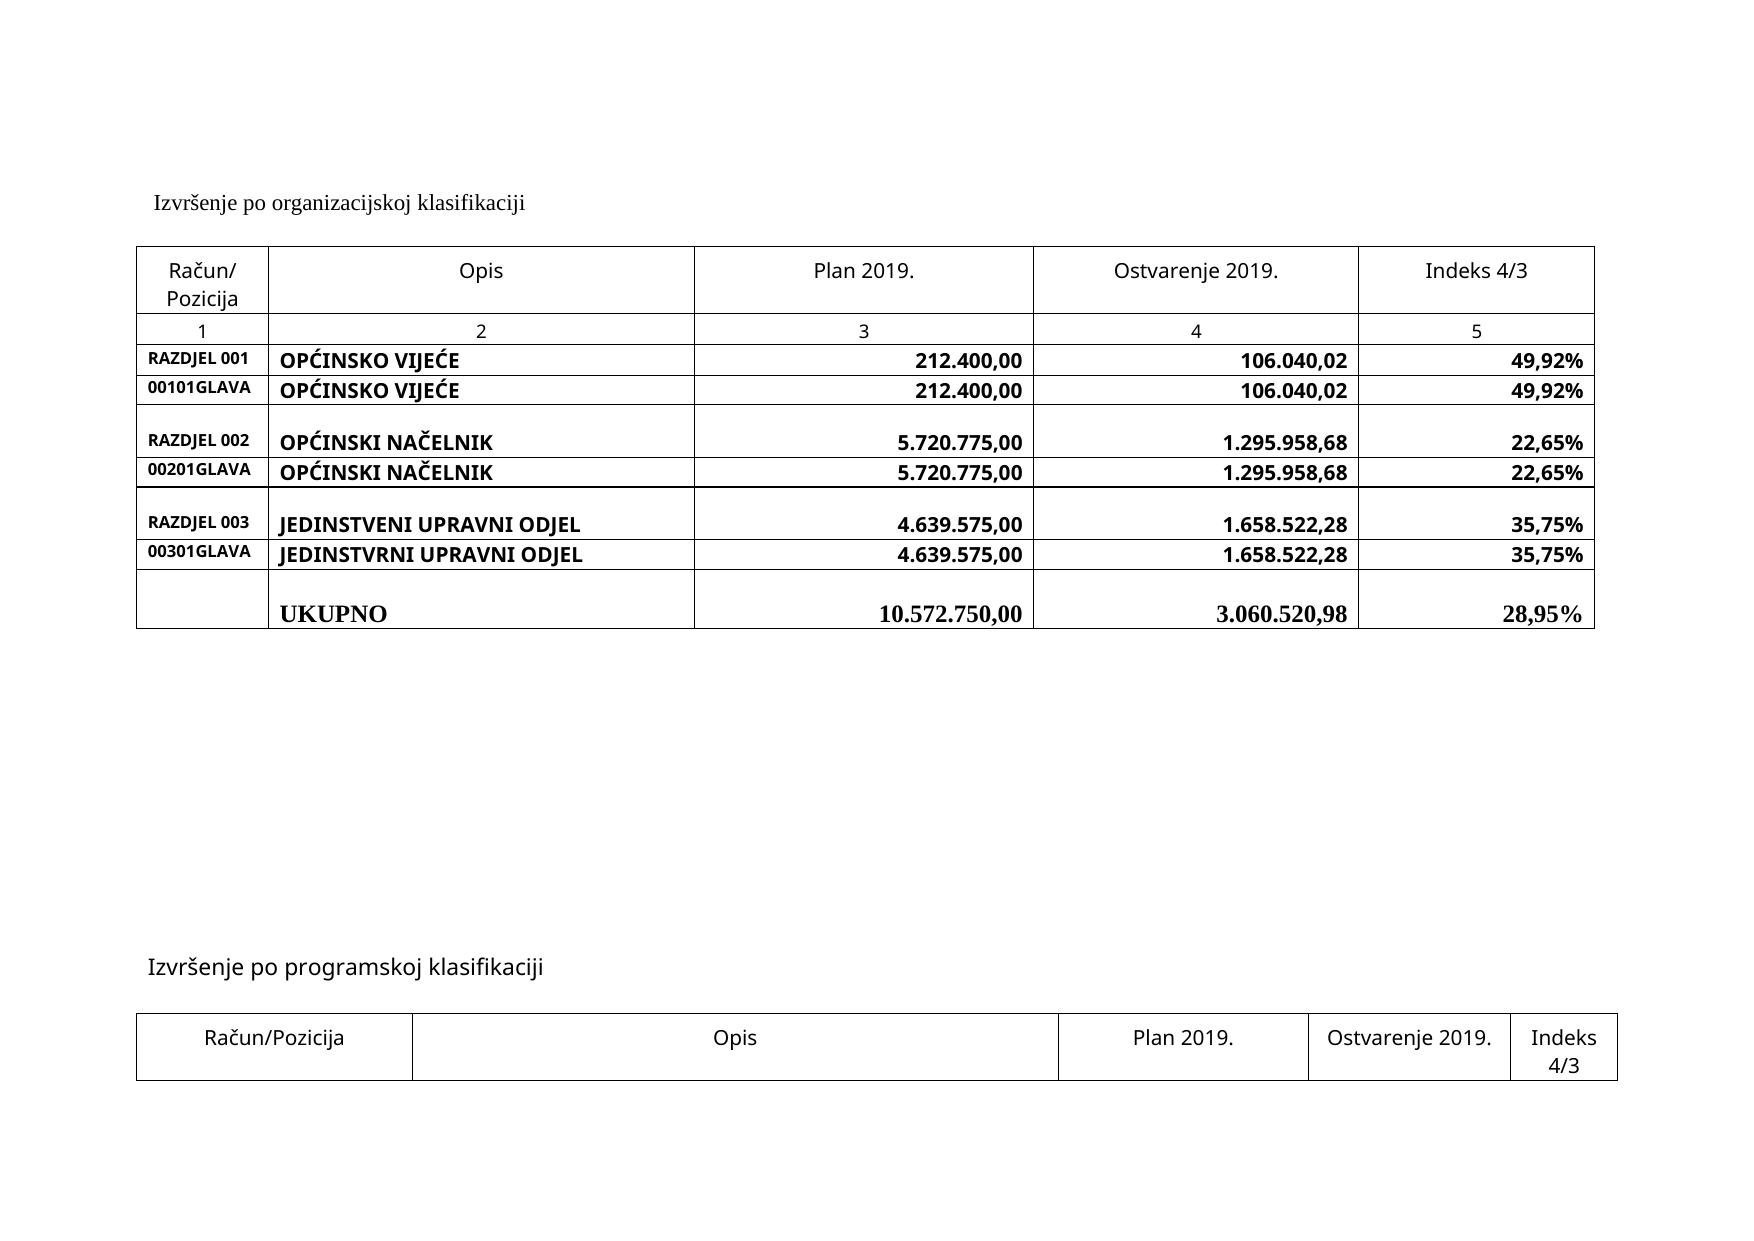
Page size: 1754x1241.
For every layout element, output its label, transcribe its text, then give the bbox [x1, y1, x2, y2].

table_cell RAZDJEL 002 [137, 405, 268, 457]
table_header Plan 2019. [695, 247, 1033, 313]
text Izvršenje po organizacijskoj klasifikaciji [148, 189, 1606, 216]
table_header Ostvarenje 2019. [1034, 247, 1358, 313]
table_header Račun/ Pozicija [137, 247, 268, 313]
table_cell 212.400,00 [695, 345, 1033, 375]
table_header Indeks 4/3 [1511, 1014, 1617, 1080]
table_cell 00301GLAVA [137, 540, 268, 568]
table_cell 1.658.522,28 [1034, 488, 1358, 539]
table_cell OPĆINSKI NAČELNIK [269, 405, 694, 457]
table_cell 4.639.575,00 [695, 540, 1033, 568]
table_cell 49,92% [1359, 376, 1594, 404]
table_cell OPĆINSKO VIJEĆE [269, 345, 694, 375]
table_cell OPĆINSKI NAČELNIK [269, 458, 694, 486]
table_header Opis [413, 1014, 1058, 1080]
table_header Indeks 4/3 [1359, 247, 1594, 313]
table_header Ostvarenje 2019. [1309, 1014, 1510, 1080]
table_cell UKUPNO [269, 570, 694, 628]
table_cell [137, 570, 268, 628]
table_cell 1.658.522,28 [1034, 540, 1358, 568]
table_cell 1 [137, 314, 268, 344]
table_cell 1.295.958,68 [1034, 458, 1358, 486]
table_header Račun/Pozicija [137, 1014, 412, 1080]
table_cell 28,95% [1359, 570, 1594, 628]
table_header Opis [269, 247, 694, 313]
table_cell 22,65% [1359, 458, 1594, 486]
table_cell 35,75% [1359, 540, 1594, 568]
table_cell OPĆINSKO VIJEĆE [269, 376, 694, 404]
table_cell RAZDJEL 001 [137, 345, 268, 375]
table_cell 00201GLAVA [137, 458, 268, 486]
table_cell 106.040,02 [1034, 376, 1358, 404]
table_cell 106.040,02 [1034, 345, 1358, 375]
table_cell 1.295.958,68 [1034, 405, 1358, 457]
table_cell JEDINSTVENI UPRAVNI ODJEL [269, 488, 694, 539]
table_cell 35,75% [1359, 488, 1594, 539]
table_cell 3.060.520,98 [1034, 570, 1358, 628]
table_cell 212.400,00 [695, 376, 1033, 404]
text Izvršenje po programskoj klasifikaciji [148, 951, 1606, 983]
table_cell 5.720.775,00 [695, 405, 1033, 457]
table_cell 5 [1359, 314, 1594, 344]
table_cell 5.720.775,00 [695, 458, 1033, 486]
table_cell 3 [695, 314, 1033, 344]
table_cell 10.572.750,00 [695, 570, 1033, 628]
table_cell 00101GLAVA [137, 376, 268, 404]
table_cell JEDINSTVRNI UPRAVNI ODJEL [269, 540, 694, 568]
table_cell 4.639.575,00 [695, 488, 1033, 539]
table_cell 2 [269, 314, 694, 344]
table_cell 4 [1034, 314, 1358, 344]
table_cell 49,92% [1359, 345, 1594, 375]
table_header Plan 2019. [1059, 1014, 1308, 1080]
table_cell RAZDJEL 003 [137, 488, 268, 539]
table_cell 22,65% [1359, 405, 1594, 457]
